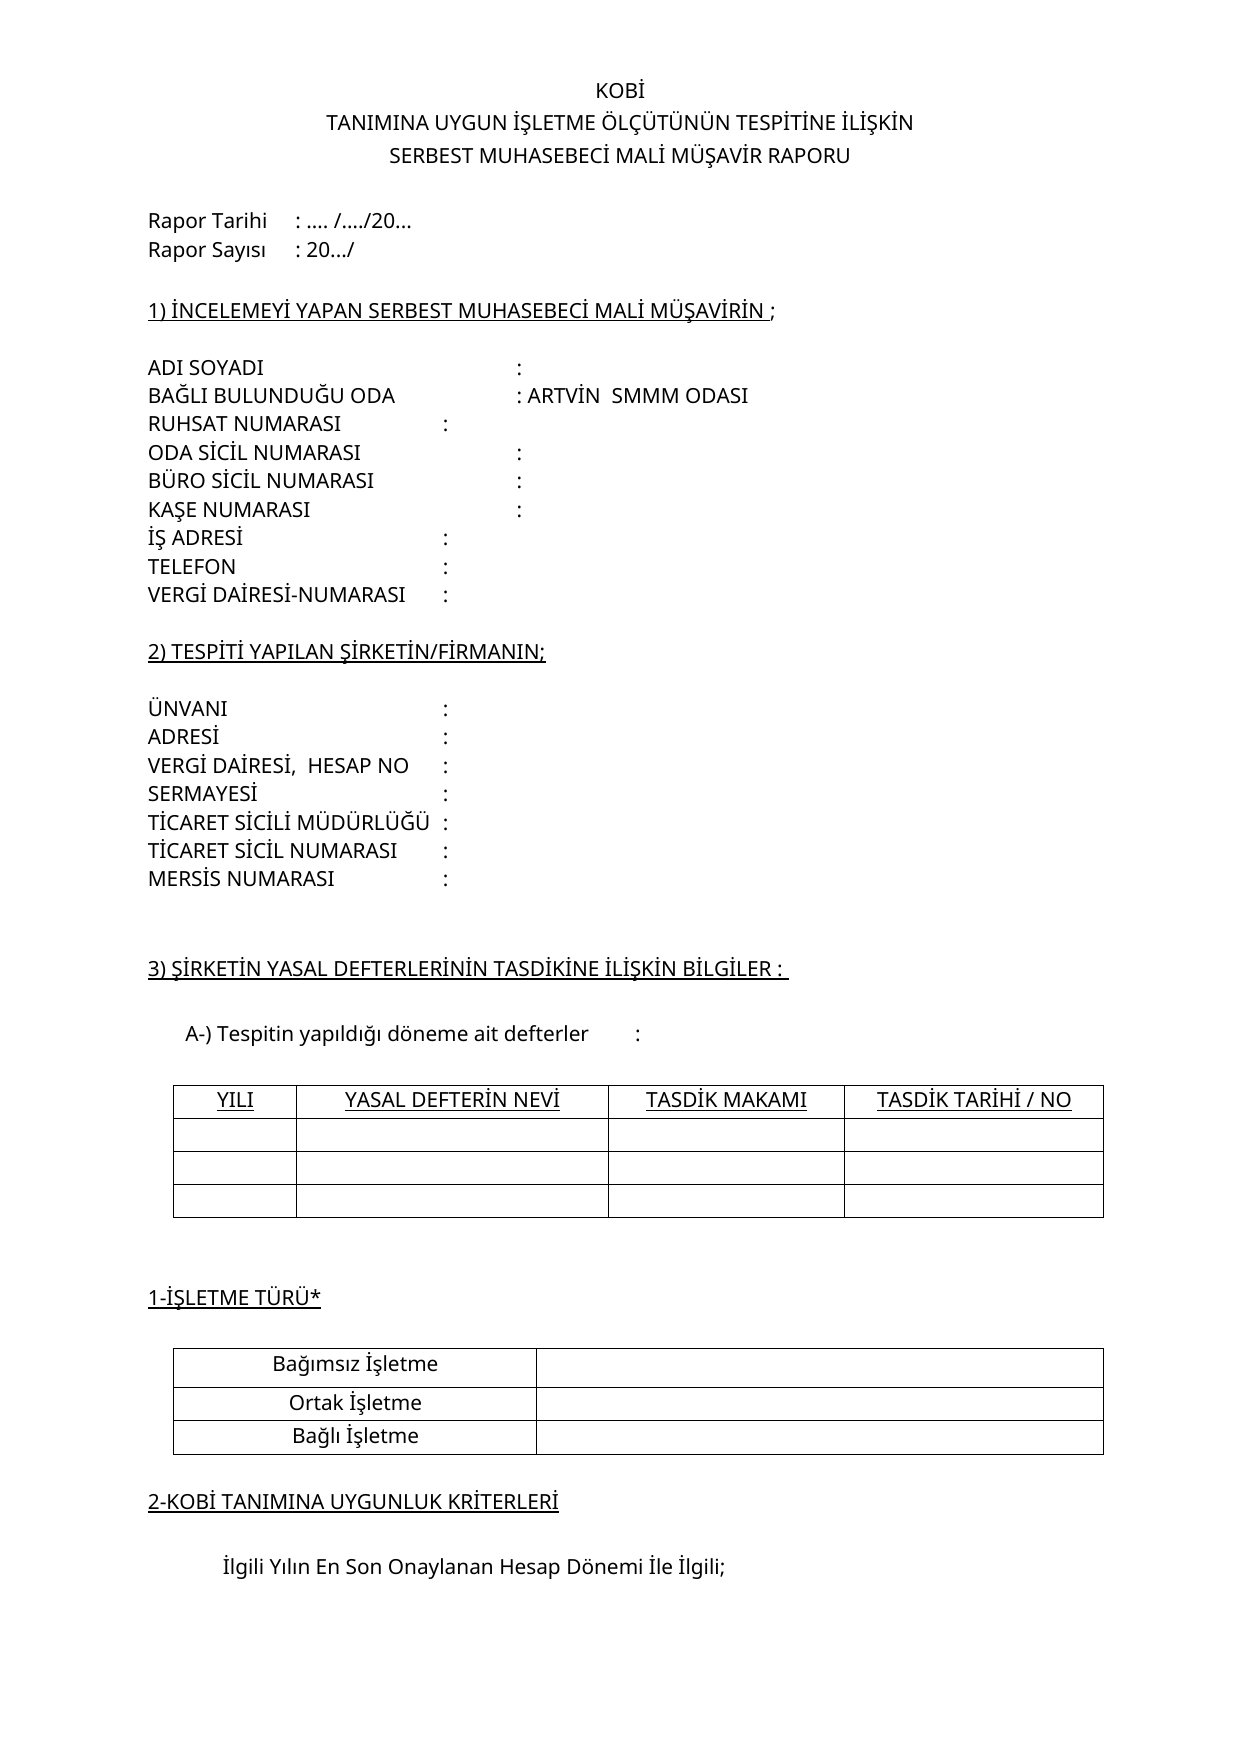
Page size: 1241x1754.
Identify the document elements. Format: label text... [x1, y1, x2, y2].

text TİCARET SİCİL NUMARASI : [148, 836, 1093, 864]
text 2-KOBİ TANIMINA UYGUNLUK KRİTERLERİ [148, 1487, 1093, 1516]
table_cell Ortak İşletme [174, 1388, 536, 1420]
text RUHSAT NUMARASI : [148, 409, 1093, 438]
table_header [537, 1349, 1103, 1387]
subtitle Rapor Sayısı : 20.../ [148, 235, 1093, 263]
text İŞ ADRESİ : [148, 523, 1093, 552]
text ADI SOYADI : [148, 353, 1093, 381]
table_cell [174, 1119, 296, 1151]
text MERSİS NUMARASI : [148, 864, 1093, 893]
text ÜNVANI : [148, 694, 1093, 722]
table_cell [297, 1152, 608, 1184]
table_header TASDİK MAKAMI [609, 1086, 844, 1118]
table_header Bağımsız İşletme [174, 1349, 536, 1387]
text TELEFON : [148, 552, 1093, 580]
text İlgili Yılın En Son Onaylanan Hesap Dönemi İle İlgili; [223, 1552, 1093, 1581]
text A-) Tespitin yapıldığı döneme ait defterler : [185, 1019, 1093, 1048]
table_cell [174, 1152, 296, 1184]
text VERGİ DAİRESİ, HESAP NO : [148, 751, 1093, 779]
table_cell [537, 1388, 1103, 1420]
text BÜRO SİCİL NUMARASI : [148, 466, 1093, 495]
table_header TASDİK TARİHİ / NO [845, 1086, 1103, 1118]
text KAŞE NUMARASI : [148, 495, 1093, 523]
text BAĞLI BULUNDUĞU ODA : ARTVİN SMMM ODASI [148, 381, 1093, 409]
text TANIMINA UYGUN İŞLETME ÖLÇÜTÜNÜN TESPİTİNE İLİŞKİN [148, 108, 1093, 137]
table_cell [609, 1119, 844, 1151]
text ODA SİCİL NUMARASI : [148, 438, 1093, 466]
text ADRESİ : [148, 722, 1093, 751]
table_cell [845, 1185, 1103, 1217]
text 1-İŞLETME TÜRÜ* [148, 1283, 1093, 1312]
table_cell [609, 1152, 844, 1184]
text KOBİ [148, 76, 1093, 104]
table_cell [537, 1421, 1103, 1453]
text 1) İNCELEMEYİ YAPAN SERBEST MUHASEBECİ MALİ MÜŞAVİRİN ; [148, 296, 1093, 324]
text SERMAYESİ : [148, 779, 1093, 808]
table_header YASAL DEFTERİN NEVİ [297, 1086, 608, 1118]
table_cell [297, 1119, 608, 1151]
table_cell Bağlı İşletme [174, 1421, 536, 1453]
table_cell [297, 1185, 608, 1217]
table_cell [174, 1185, 296, 1217]
table_header YILI [174, 1086, 296, 1118]
table_cell [845, 1152, 1103, 1184]
text 3) ŞİRKETİN YASAL DEFTERLERİNİN TASDİKİNE İLİŞKİN BİLGİLER : [148, 954, 1093, 982]
subtitle Rapor Tarihi : …. /…./20... [148, 206, 1093, 235]
text TİCARET SİCİLİ MÜDÜRLÜĞÜ : [148, 808, 1093, 836]
text SERBEST MUHASEBECİ MALİ MÜŞAVİR RAPORU [148, 141, 1093, 169]
table_cell [845, 1119, 1103, 1151]
text 2) TESPİTİ YAPILAN ŞİRKETİN/FİRMANIN; [148, 637, 1093, 666]
table_cell [609, 1185, 844, 1217]
text VERGİ DAİRESİ-NUMARASI : [148, 580, 1093, 609]
